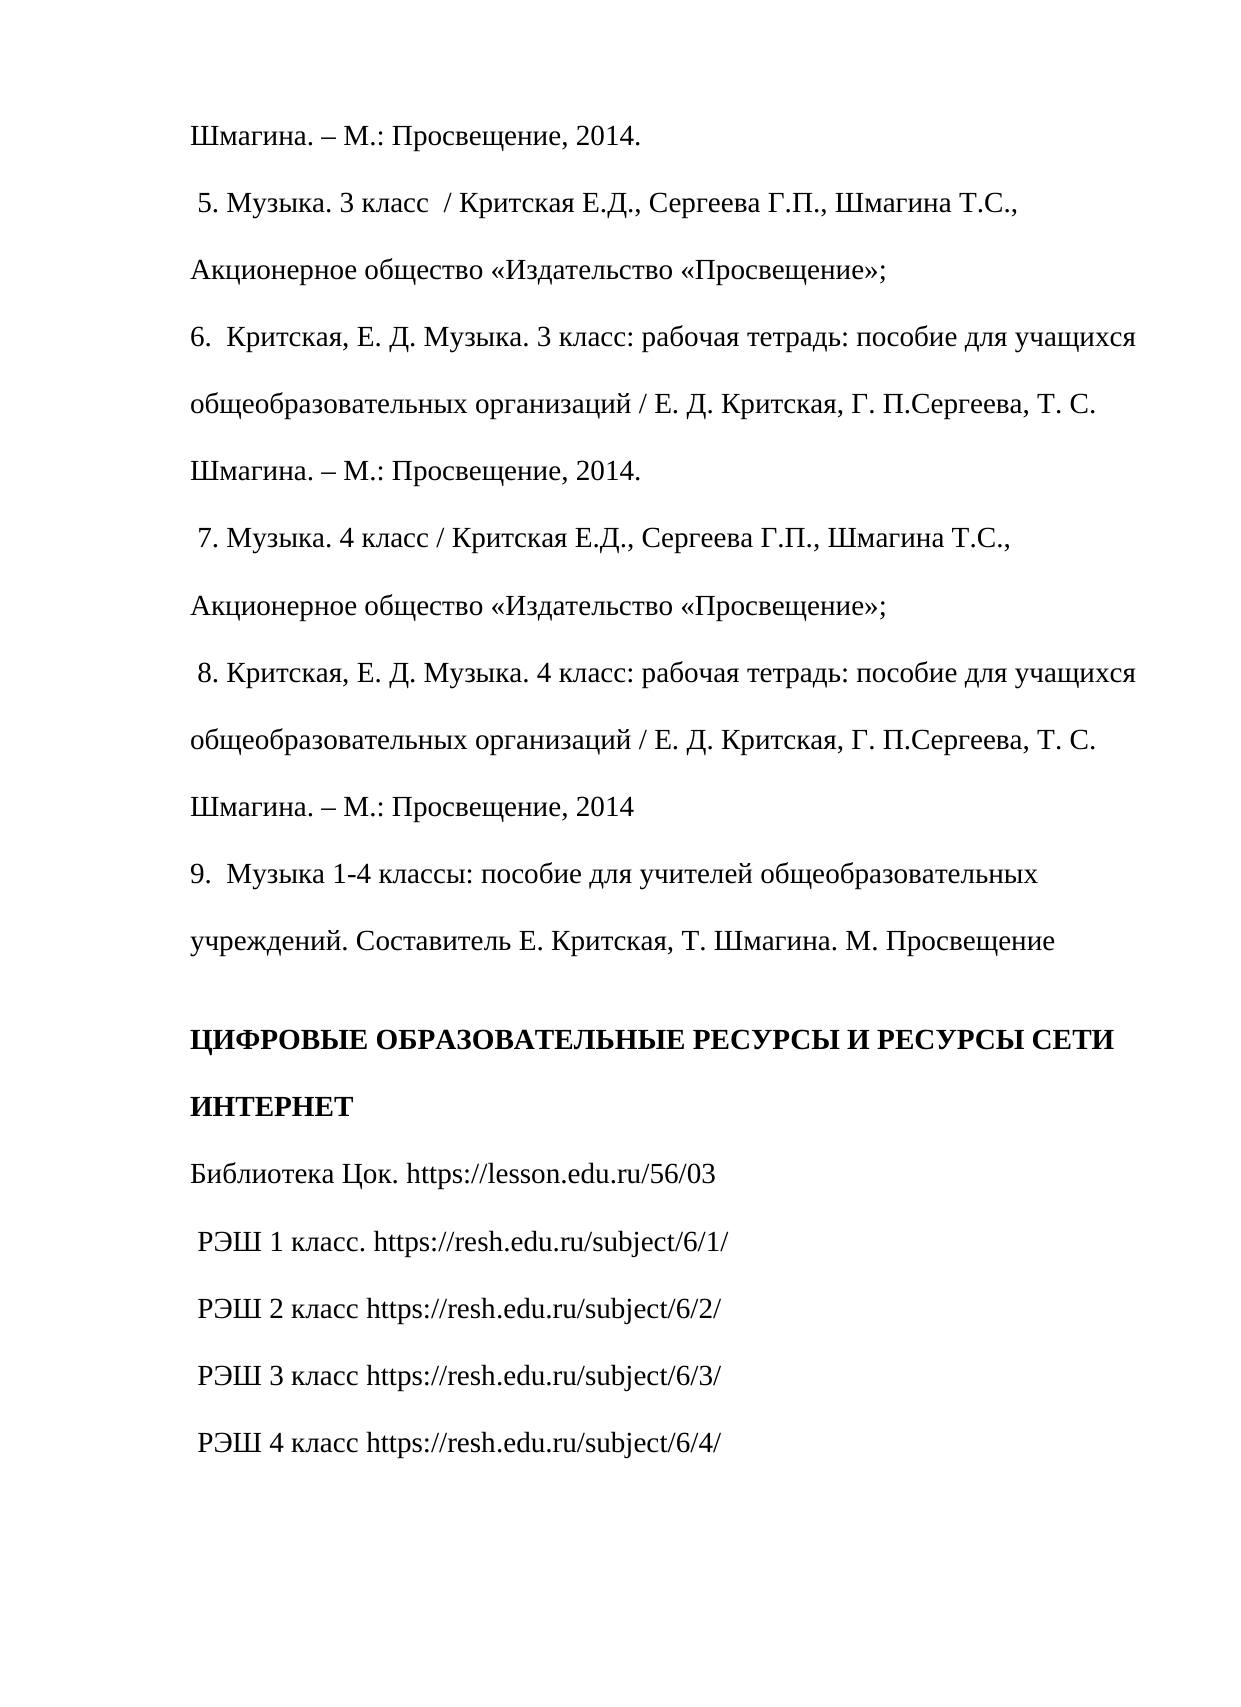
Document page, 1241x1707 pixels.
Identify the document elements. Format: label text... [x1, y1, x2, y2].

text ЦИФРОВЫЕ ОБРАЗОВАТЕЛЬНЫЕ РЕСУРСЫ И РЕСУРСЫ СЕТИ ИНТЕРНЕТ [190, 1022, 1152, 1123]
text Библиотека Цок. https://lesson.edu.ru/56/03 РЭШ 1 класс. https://resh.edu.ru/subject/6/1/ РЭШ 2 класс https://resh.edu.ru/subject/6/2/ РЭШ 3 класс https://resh.edu.ru/subject/6/3/ РЭШ 4 класс https://resh.edu.ru/subject/6/4/ [190, 1157, 1152, 1458]
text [190, 118, 1152, 957]
